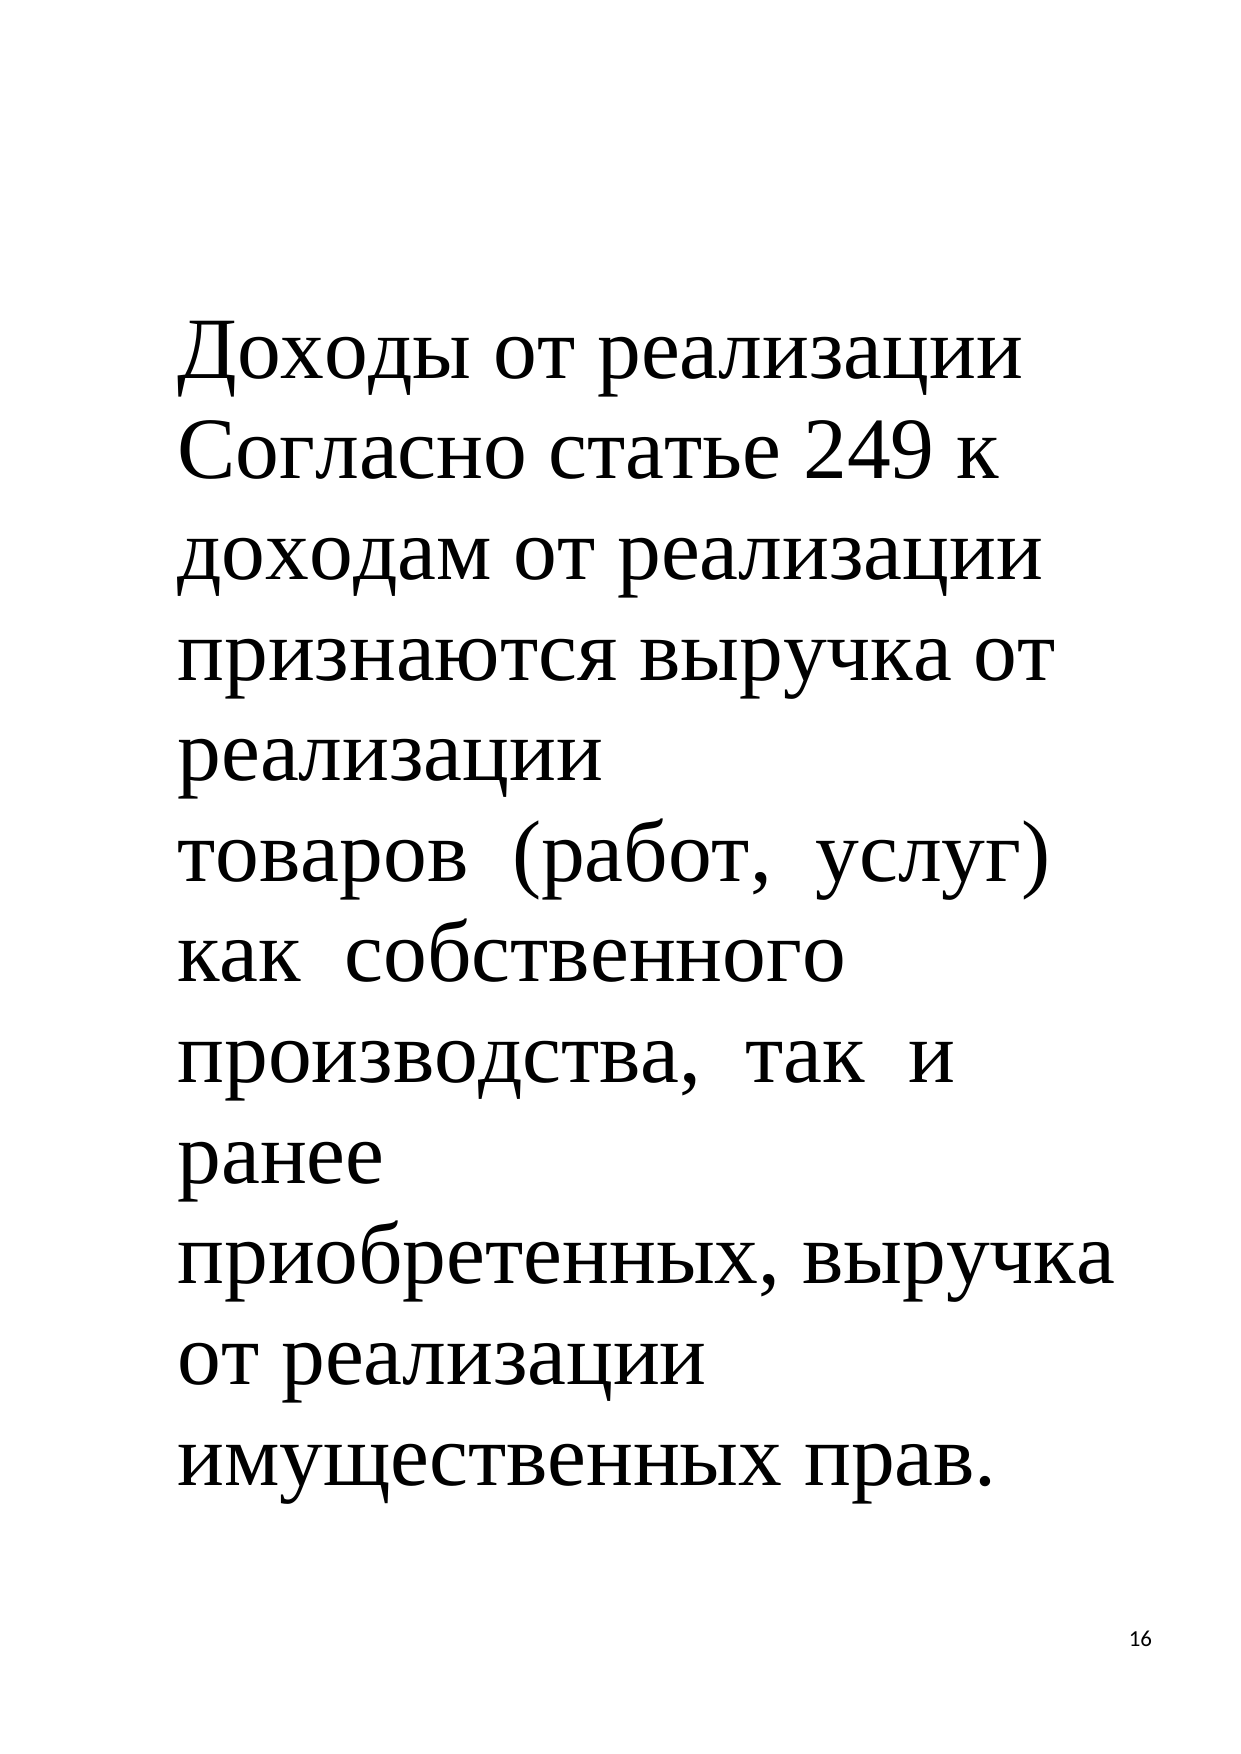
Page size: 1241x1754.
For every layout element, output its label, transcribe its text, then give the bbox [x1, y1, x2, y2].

text приобретенных, выручка от реализации имущественных прав. [177, 1202, 1152, 1504]
text Согласно статье 249 к доходам от реализации признаются выручка от реализации [177, 397, 1152, 799]
text товаров (работ, услуг) как собственного производства, так и ранее [177, 799, 1152, 1202]
text Доходы от реализации [177, 296, 1152, 397]
